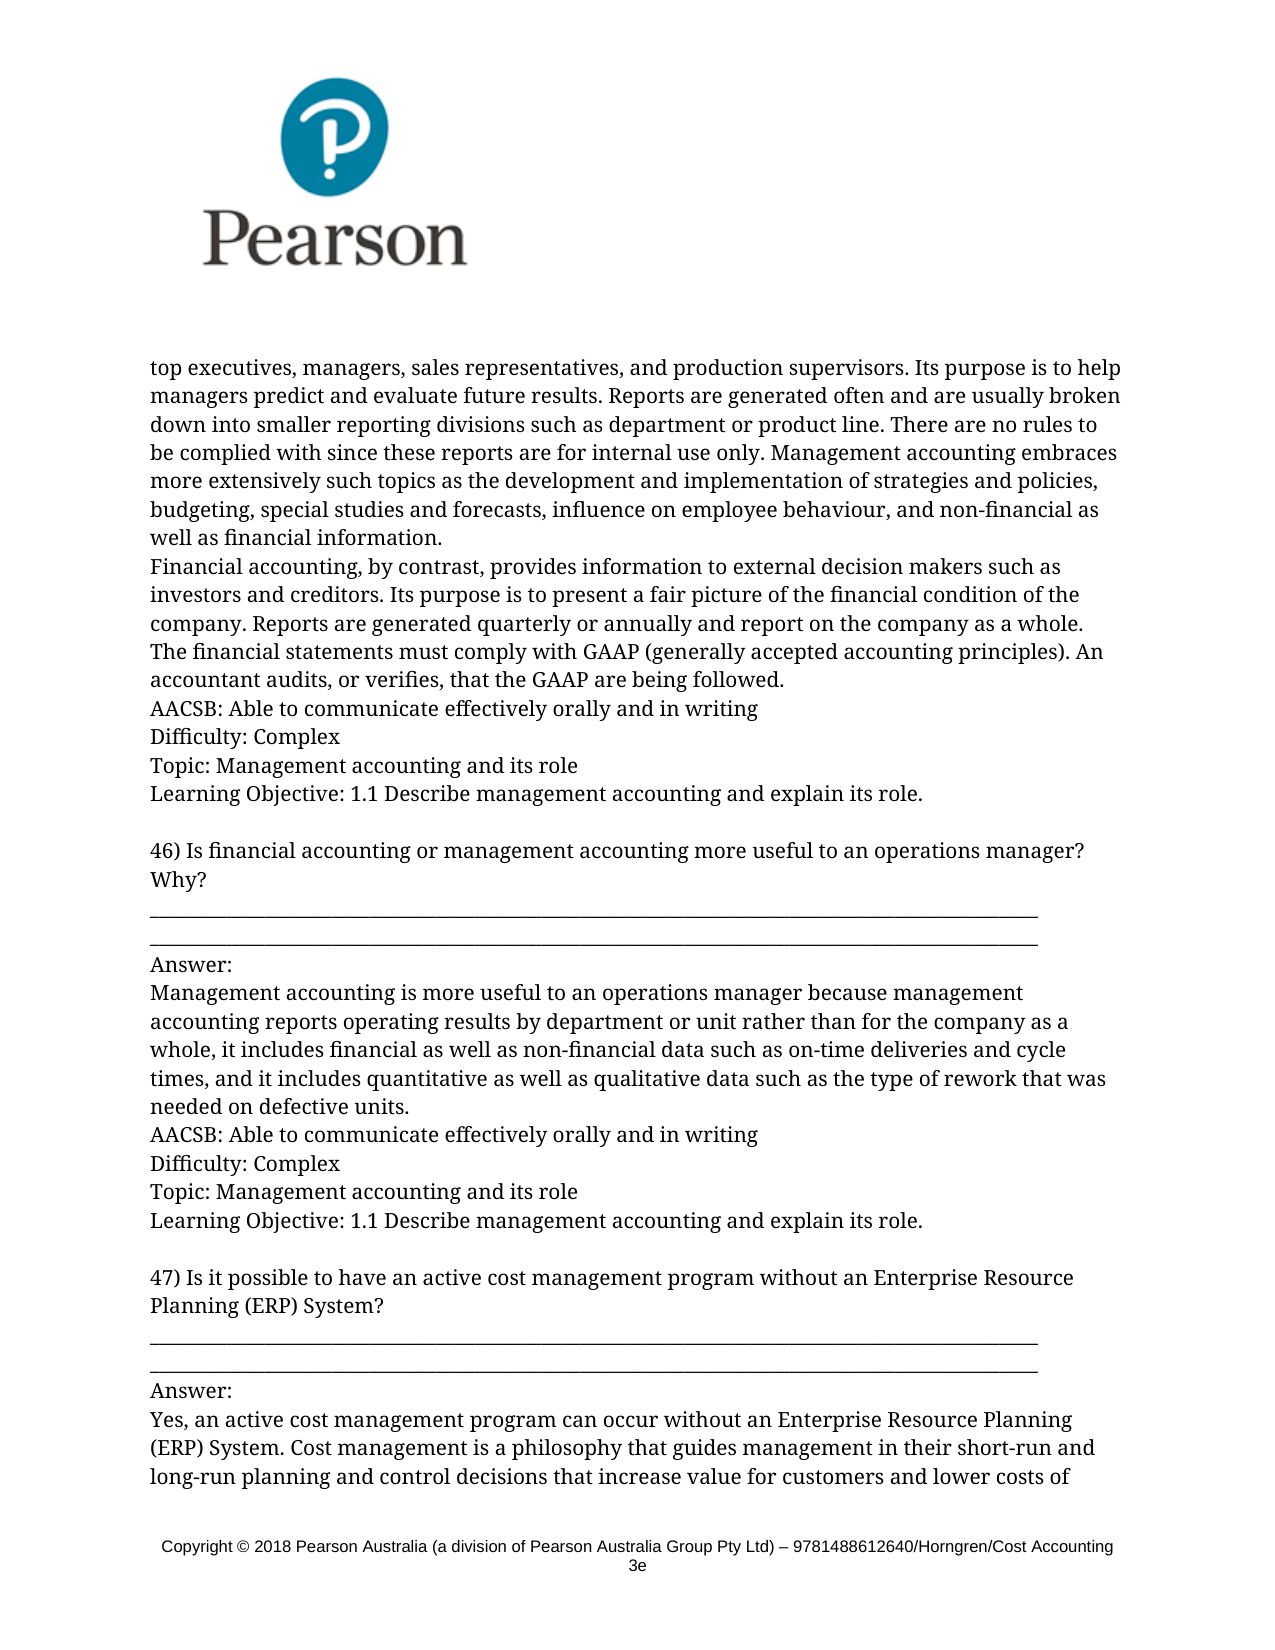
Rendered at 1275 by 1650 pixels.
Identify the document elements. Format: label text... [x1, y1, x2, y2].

text Answer: [150, 950, 1125, 978]
picture [150, 25, 521, 319]
text Topic: Management accounting and its role [150, 1177, 1125, 1206]
text Difficulty: Complex [150, 722, 1125, 751]
text 46) Is financial accounting or management accounting more useful to an operations manager? Why? [150, 836, 1125, 893]
text Topic: Management accounting and its role [150, 751, 1125, 779]
text Management accounting is more useful to an operations manager because management accounting reports operating results by department or unit rather than for the company as a whole, it includes financial as well as non-financial data such as on-time deliveries and cycle times, and it includes quantitative as well as qualitative data such as the type of rework that was needed on defective units. [150, 978, 1125, 1121]
text AACSB: Able to communicate effectively orally and in writing [150, 1121, 1125, 1149]
text Learning Objective: 1.1 Describe management accounting and explain its role. [150, 779, 1125, 808]
text 47) Is it possible to have an active cost management program without an Enterprise Resource Planning (ERP) System? [150, 1263, 1125, 1320]
text _____________________________________________________________________________________________ [150, 893, 1125, 922]
text _____________________________________________________________________________________________ [150, 1348, 1125, 1377]
text _____________________________________________________________________________________________ [150, 922, 1125, 950]
text AACSB: Able to communicate effectively orally and in writing [150, 694, 1125, 722]
text Answer: [150, 1377, 1125, 1405]
text Learning Objective: 1.1 Describe management accounting and explain its role. [150, 1206, 1125, 1234]
text _____________________________________________________________________________________________ [150, 1320, 1125, 1348]
text Financial accounting, by contrast, provides information to external decision makers such as investors and creditors. Its purpose is to present a fair picture of the financial condition of the company. Reports are generated quarterly or annually and report on the company as a whole. The financial statements must comply with GAAP (generally accepted accounting principles). An accountant audits, or verifies, that the GAAP are being followed. [150, 552, 1125, 694]
text Difficulty: Complex [150, 1149, 1125, 1177]
